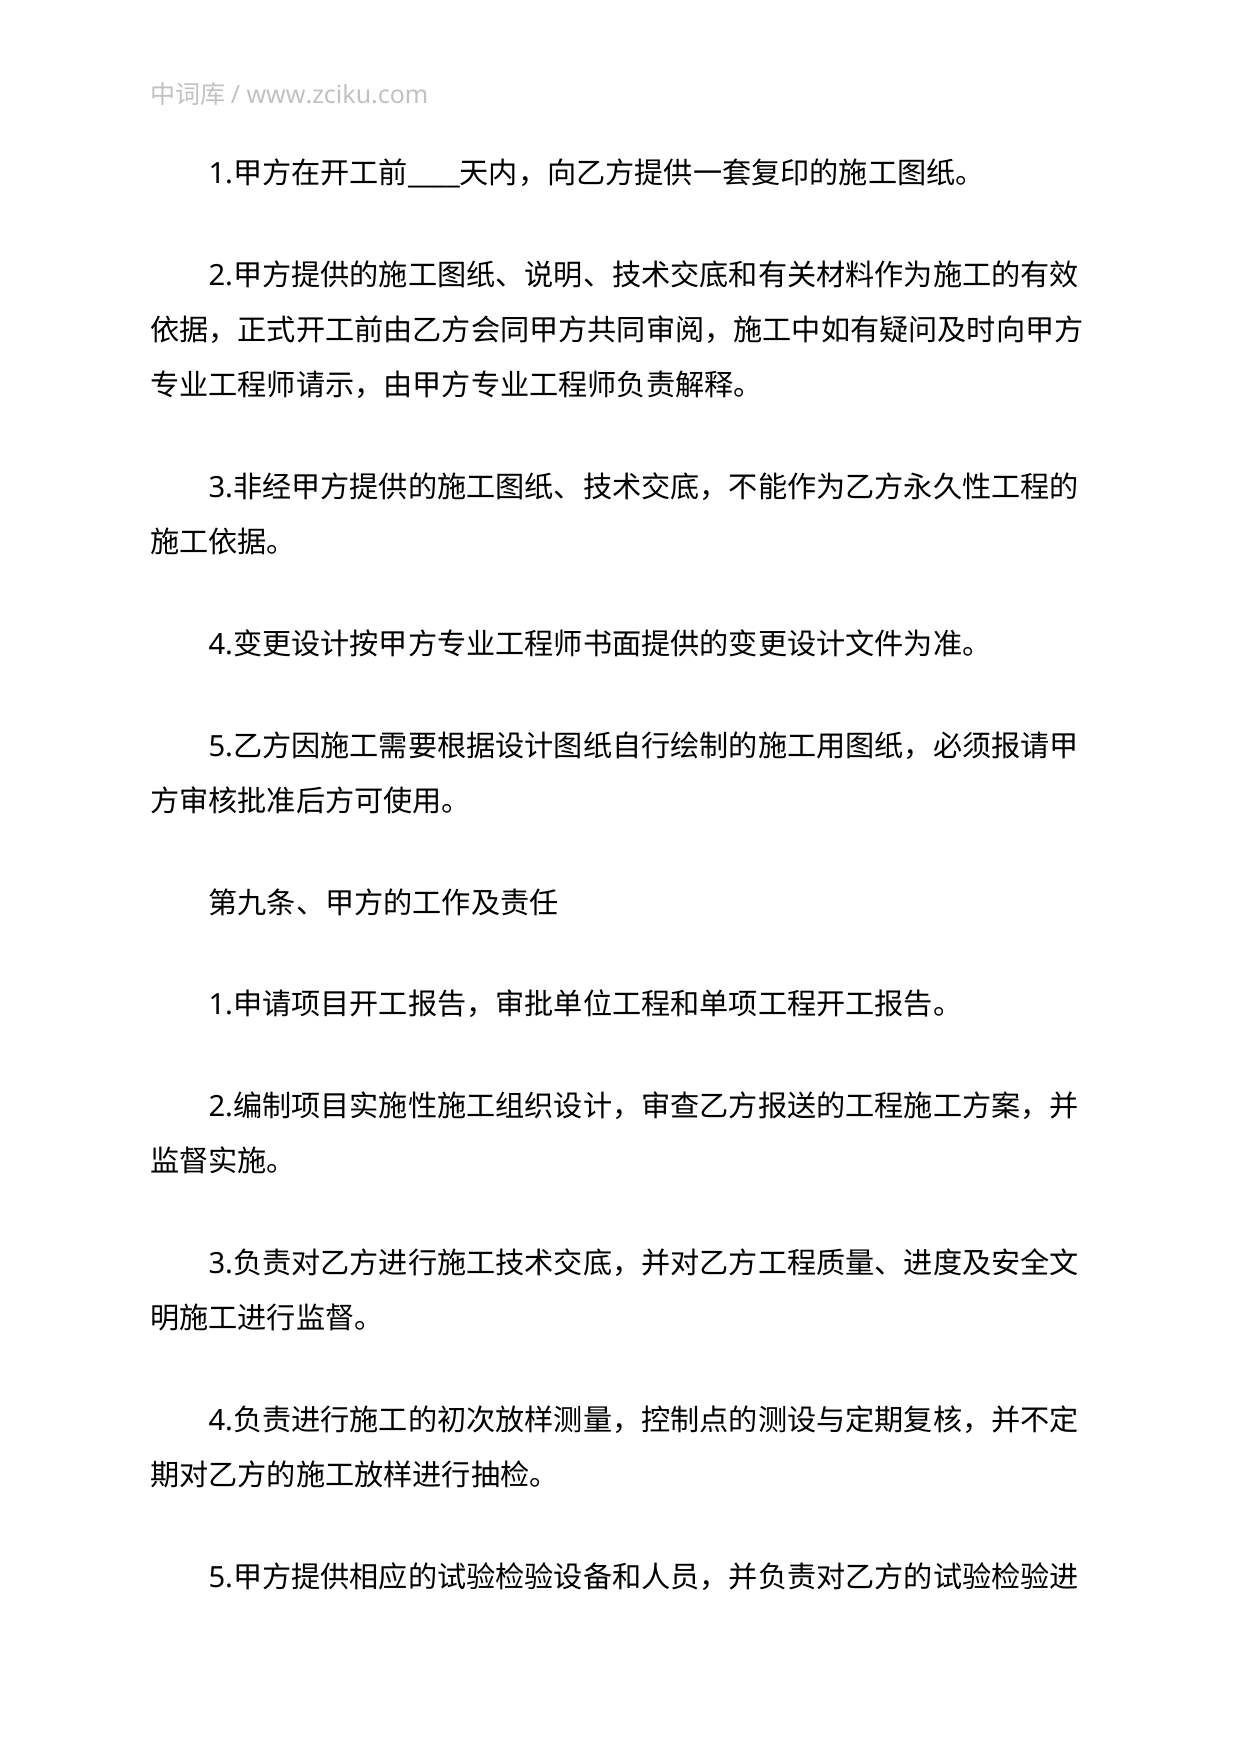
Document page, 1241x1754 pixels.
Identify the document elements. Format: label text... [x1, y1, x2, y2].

text 5.乙方因施工需要根据设计图纸自行绘制的施工用图纸，必须报请甲方审核批准后方可使用。 [150, 722, 1090, 820]
text 3.负责对乙方进行施工技术交底，并对乙方工程质量、进度及安全文明施工进行监督。 [150, 1240, 1090, 1337]
text 第九条、甲方的工作及责任 [150, 879, 1090, 921]
text 2.甲方提供的施工图纸、说明、技术交底和有关材料作为施工的有效依据，正式开工前由乙方会同甲方共同审阅，施工中如有疑问及时向甲方专业工程师请示，由甲方专业工程师负责解释。 [150, 252, 1090, 404]
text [150, 1553, 1090, 1596]
text 3.非经甲方提供的施工图纸、技术交底，不能作为乙方永久性工程的施工依据。 [150, 464, 1090, 561]
text 2.编制项目实施性施工组织设计，审查乙方报送的工程施工方案，并监督实施。 [150, 1083, 1090, 1180]
text 1.甲方在开工前____天内，向乙方提供一套复印的施工图纸。 [150, 150, 1090, 192]
text 4.变更设计按甲方专业工程师书面提供的变更设计文件为准。 [150, 620, 1090, 663]
text 1.申请项目开工报告，审批单位工程和单项工程开工报告。 [150, 981, 1090, 1023]
text 4.负责进行施工的初次放样测量，控制点的测设与定期复核，并不定期对乙方的施工放样进行抽检。 [150, 1396, 1090, 1494]
